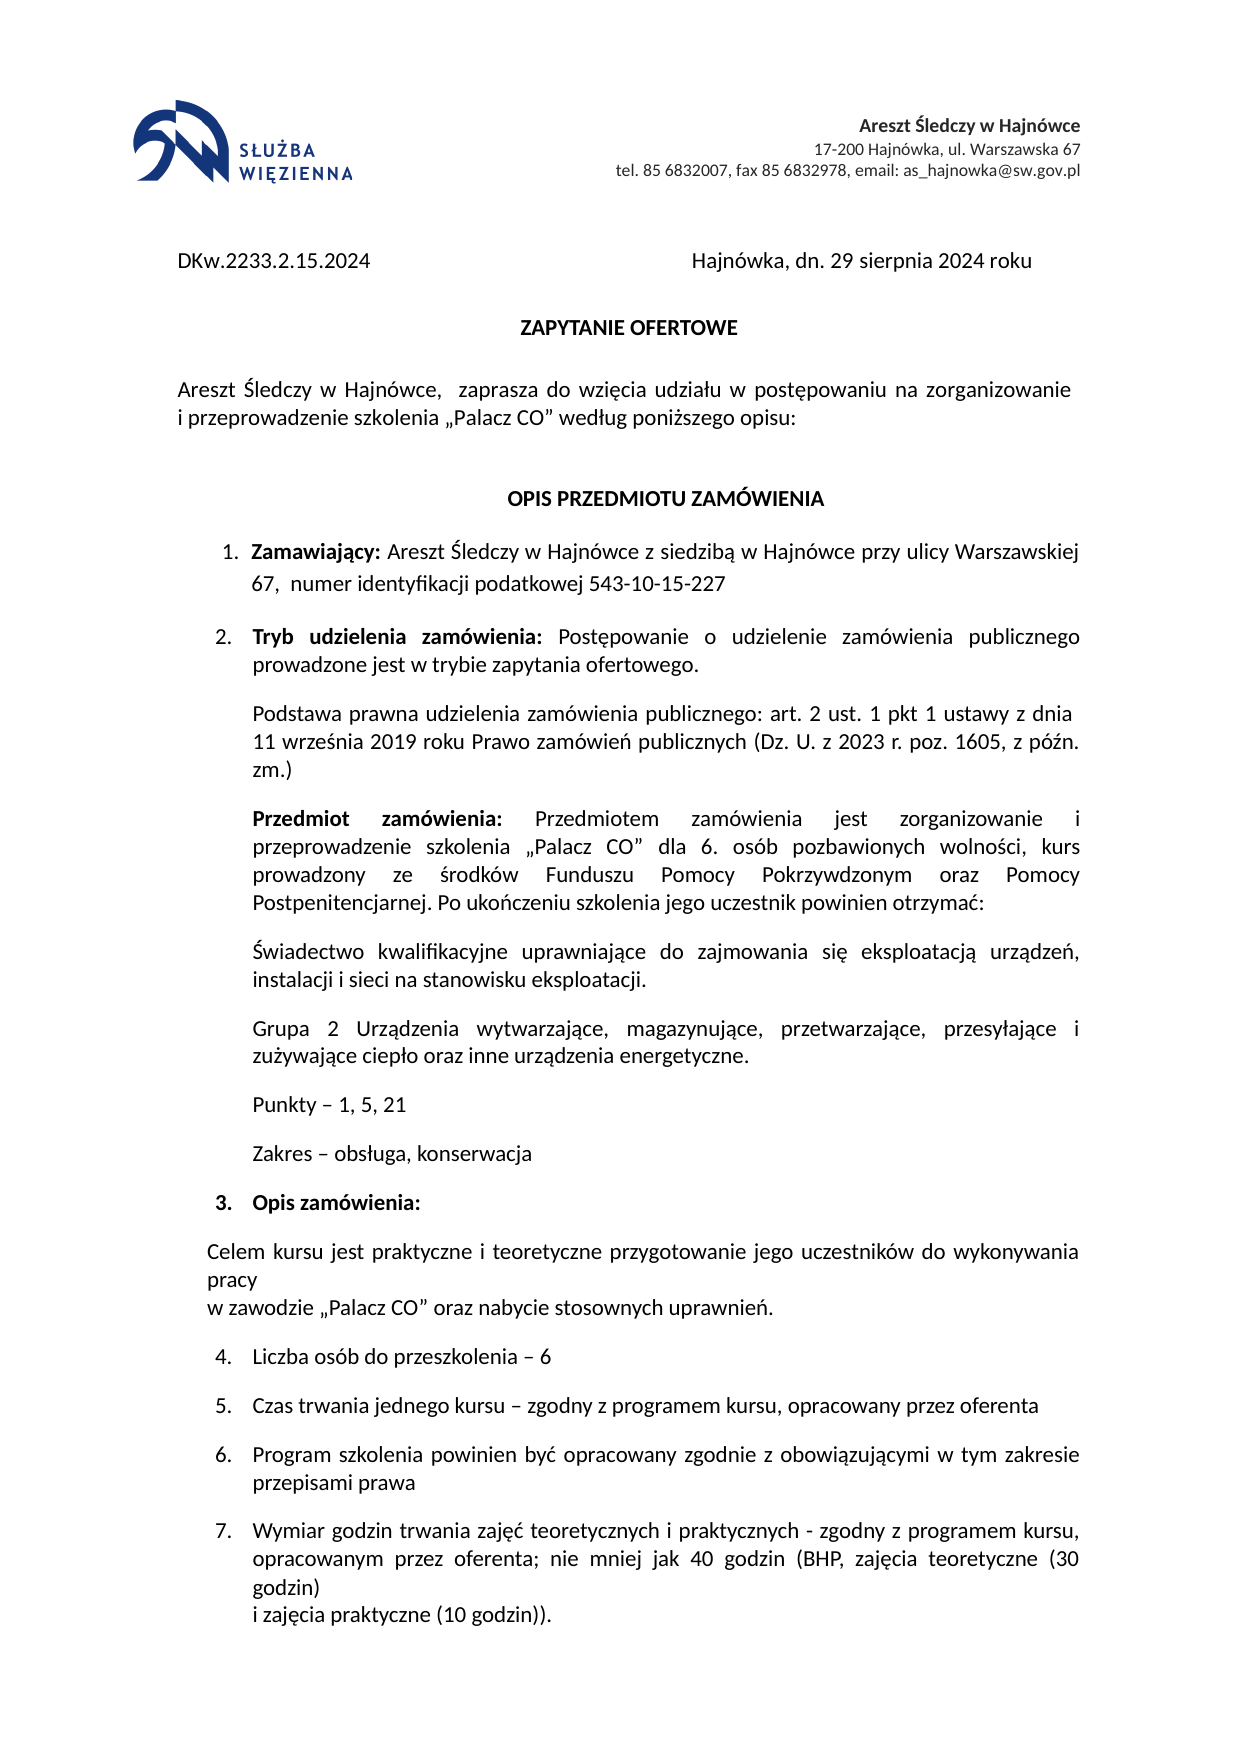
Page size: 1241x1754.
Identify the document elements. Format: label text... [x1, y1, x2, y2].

text Podstawa prawna udzielenia zamówienia publicznego: art. 2 ust. 1 pkt 1 ustawy z dnia 11 września 2019 roku Prawo zamówień publicznych (Dz. U. z 2023 r. poz. 1605, z późn. zm.) [252, 699, 1081, 783]
list Tryb udzielenia zamówienia: Postępowanie o udzielenie zamówienia publicznego prowadzone jest w trybie zapytania ofertowego. [215, 622, 1081, 678]
list Czas trwania jednego kursu – zgodny z programem kursu, opracowany przez oferenta [215, 1391, 1081, 1419]
text Celem kursu jest praktyczne i teoretyczne przygotowanie jego uczestników do wykonywania pracy w zawodzie „Palacz CO” oraz nabycie stosownych uprawnień. [207, 1237, 1081, 1321]
text Areszt Śledczy w Hajnówce, zaprasza do wzięcia udziału w postępowaniu na zorganizowanie i przeprowadzenie szkolenia „Palacz CO” według poniższego opisu: [177, 375, 1081, 431]
text Przedmiot zamówienia: Przedmiotem zamówienia jest zorganizowanie i przeprowadzenie szkolenia „Palacz CO” dla 6. osób pozbawionych wolności, kurs prowadzony ze środków Funduszu Pomocy Pokrzywdzonym oraz Pomocy Postpenitencjarnej. Po ukończeniu szkolenia jego uczestnik powinien otrzymać: [252, 804, 1081, 916]
text Zakres – obsługa, konserwacja [252, 1139, 1081, 1167]
text Grupa 2 Urządzenia wytwarzające, magazynujące, przetwarzające, przesyłające i zużywające ciepło oraz inne urządzenia energetyczne. [252, 1014, 1081, 1070]
text ZAPYTANIE OFERTOWE [177, 313, 1081, 341]
text DKw.2233.2.15.2024 Hajnówka, dn. 29 sierpnia 2024 roku [177, 246, 1081, 274]
text OPIS PRZEDMIOTU ZAMÓWIENIA [177, 484, 1081, 512]
list Zamawiający: Areszt Śledczy w Hajnówce z siedzibą w Hajnówce przy ulicy Warszawskiej 67, numer identyfikacji podatkowej 543-10-15-227 [222, 537, 1081, 597]
text Punkty – 1, 5, 21 [252, 1091, 1081, 1118]
list Wymiar godzin trwania zajęć teoretycznych i praktycznych - zgodny z programem kursu, opracowanym przez oferenta; nie mniej jak 40 godzin (BHP, zajęcia teoretyczne (30 godzin) i zajęcia praktyczne (10 godzin)). [215, 1517, 1081, 1629]
text Świadectwo kwalifikacyjne uprawniające do zajmowania się eksploatacją urządzeń, instalacji i sieci na stanowisku eksploatacji. [252, 937, 1081, 993]
list Program szkolenia powinien być opracowany zgodnie z obowiązującymi w tym zakresie przepisami prawa [215, 1440, 1081, 1496]
list Opis zamówienia: [215, 1188, 1081, 1216]
list Liczba osób do przeszkolenia – 6 [215, 1342, 1081, 1370]
picture [133, 100, 353, 184]
